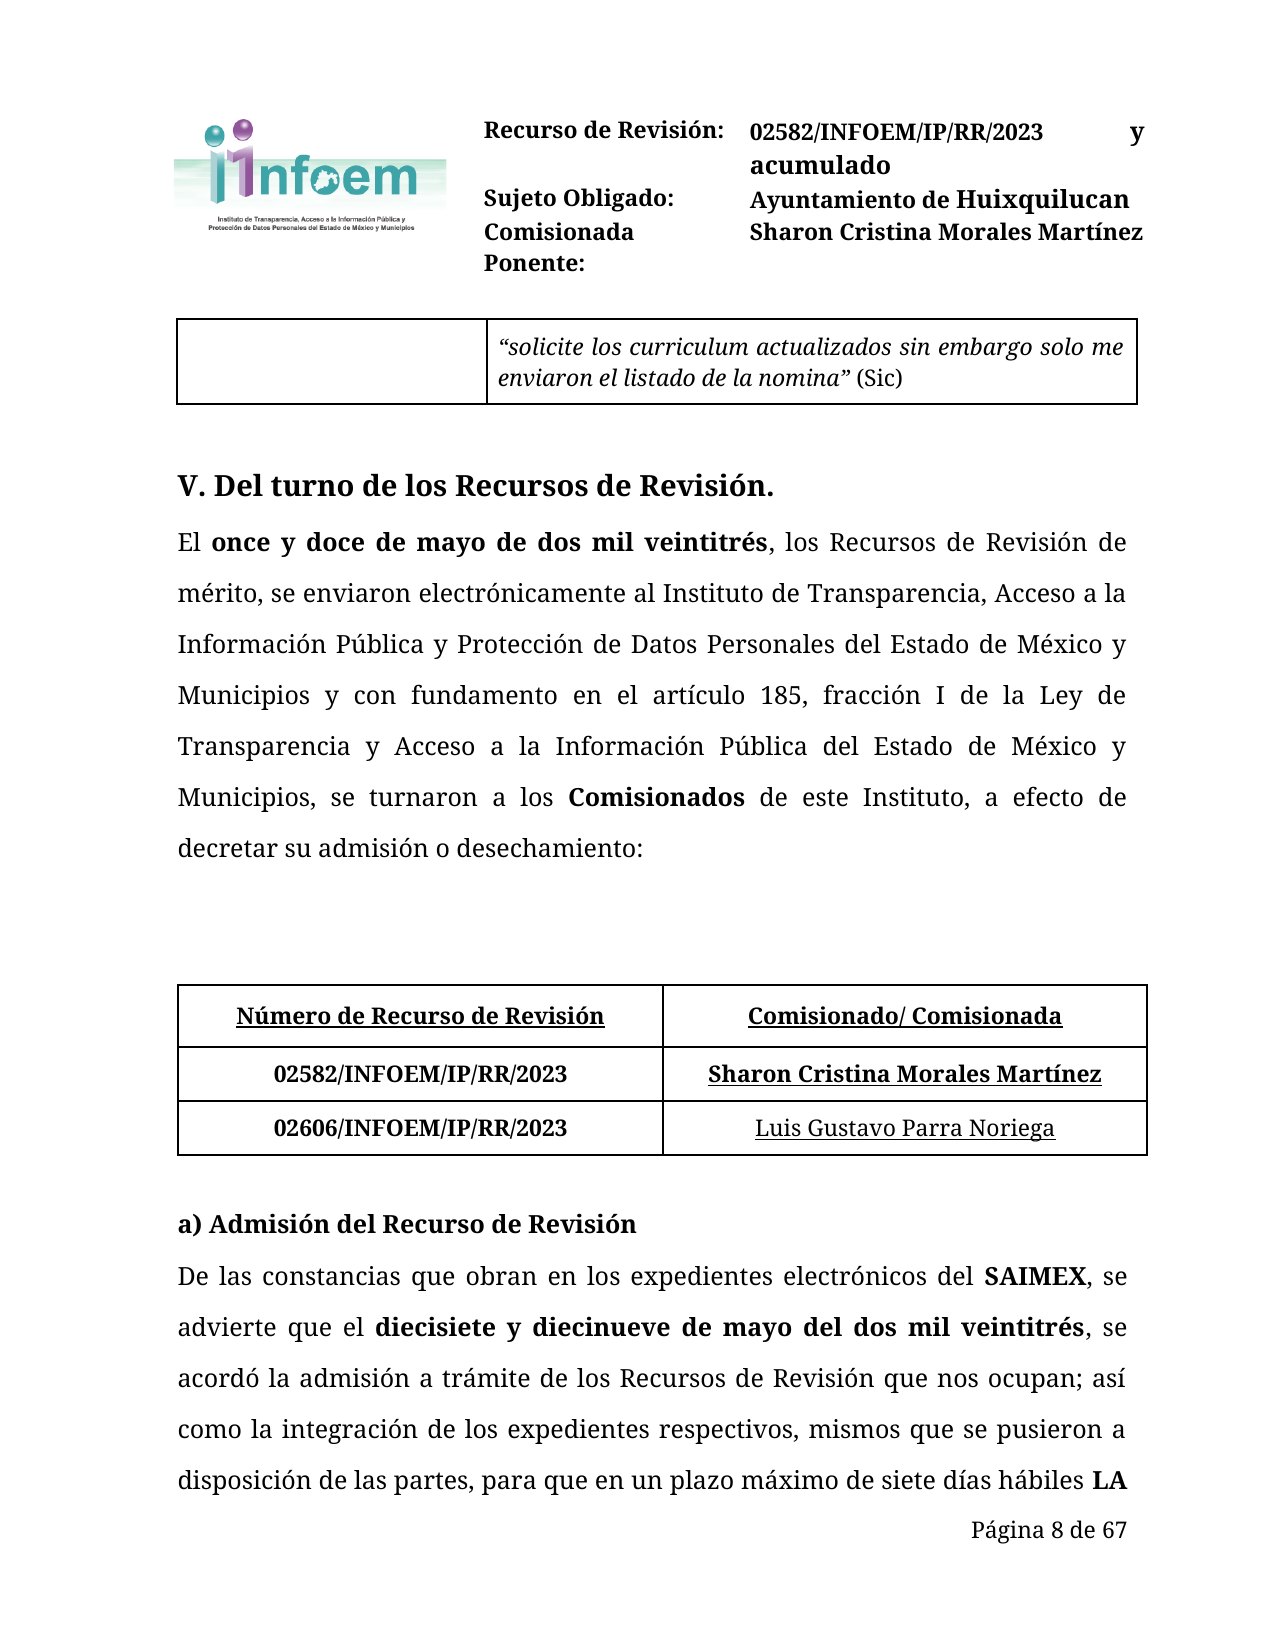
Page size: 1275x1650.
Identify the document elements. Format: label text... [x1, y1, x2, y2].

text a) Admisión del Recurso de Revisión [177, 1207, 1127, 1241]
table_header Número de Recurso de Revisión [179, 986, 662, 1046]
picture [173, 113, 447, 251]
table_cell 02606/INFOEM/IP/RR/2023 [179, 1102, 662, 1154]
table_header Comisionado/ Comisionada [664, 986, 1146, 1046]
table_cell Sharon Cristina Morales Martínez [664, 1048, 1146, 1100]
table_cell “solicite los curriculum actualizados sin embargo solo me enviaron el listado de la nomina” (Sic) [488, 320, 1136, 403]
table_cell Luis Gustavo Parra Noriega [664, 1102, 1146, 1154]
text V. Del turno de los Recursos de Revisión. [177, 465, 1127, 504]
text El once y doce de mayo de dos mil veintitrés, los Recursos de Revisión de mérito, se enviaron electrónicamente al Instituto de Transparencia, Acceso a la Información Pública y Protección de Datos Personales del Estado de México y Municipios y con fundamento en el artículo 185, fracción I de la Ley de Transparencia y Acceso a la Información Pública del Estado de México y Municipios, se turnaron a los Comisionados de este Instituto, a efecto de decretar su admisión o desechamiento: [177, 524, 1127, 865]
table_cell 02582/INFOEM/IP/RR/2023 [179, 1048, 662, 1100]
